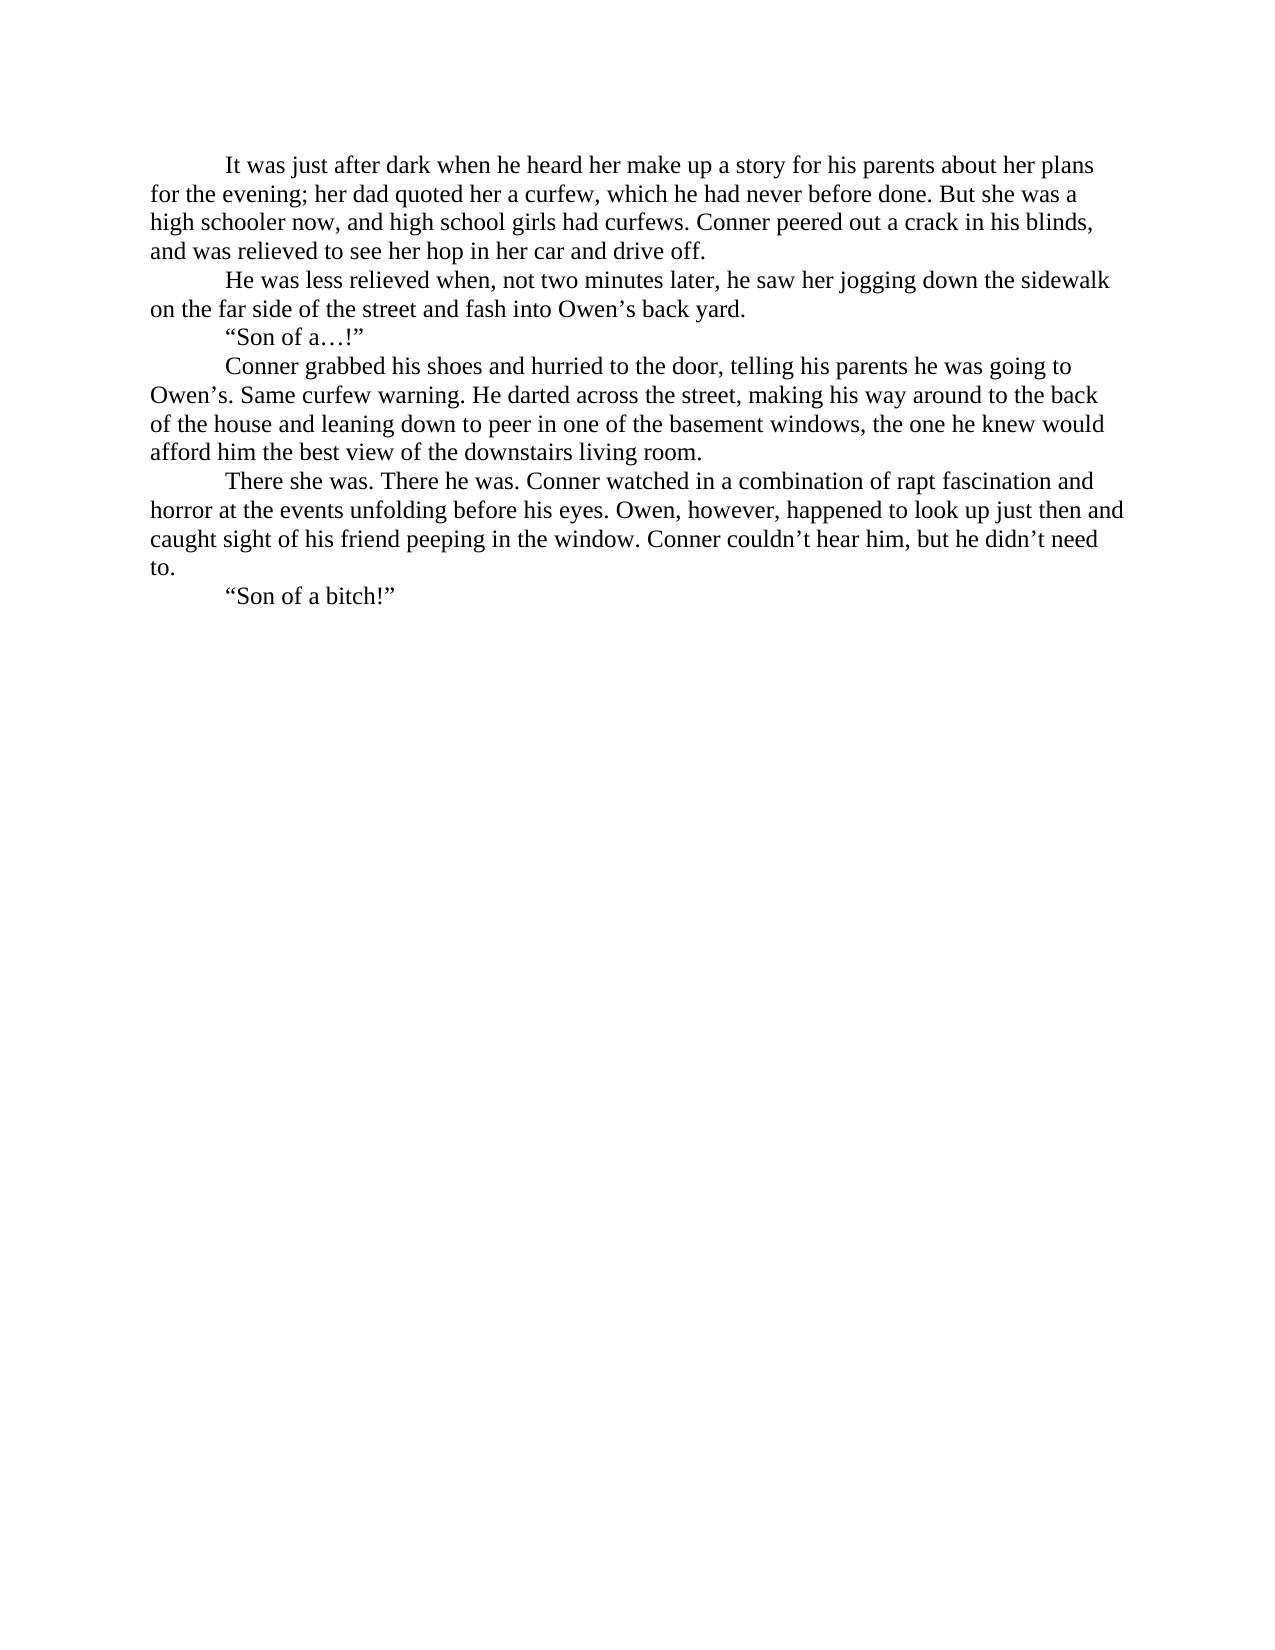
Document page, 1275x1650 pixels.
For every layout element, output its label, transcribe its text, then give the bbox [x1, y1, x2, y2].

text There she was. There he was. Conner watched in a combination of rapt fascination and horror at the events unfolding before his eyes. Owen, however, happened to look up just then and caught sight of his friend peeping in the window. Conner couldn’t hear him, but he didn’t need to. [150, 466, 1125, 581]
text It was just after dark when he heard her make up a story for his parents about her plans for the evening; her dad quoted her a curfew, which he had never before done. But she was a high schooler now, and high school girls had curfews. Conner peered out a crack in his blinds, and was relieved to see her hop in her car and drive off. [150, 150, 1125, 265]
text Conner grabbed his shoes and hurried to the door, telling his parents he was going to Owen’s. Same curfew warning. He darted across the street, making his way around to the back of the house and leaning down to peer in one of the basement windows, the one he knew would afford him the best view of the downstairs living room. [150, 351, 1125, 466]
text “Son of a…!” [150, 322, 1125, 351]
text He was less relieved when, not two minutes later, he saw her jogging down the sidewalk on the far side of the street and fash into Owen’s back yard. [150, 265, 1125, 322]
text “Son of a bitch!” [150, 581, 1125, 610]
